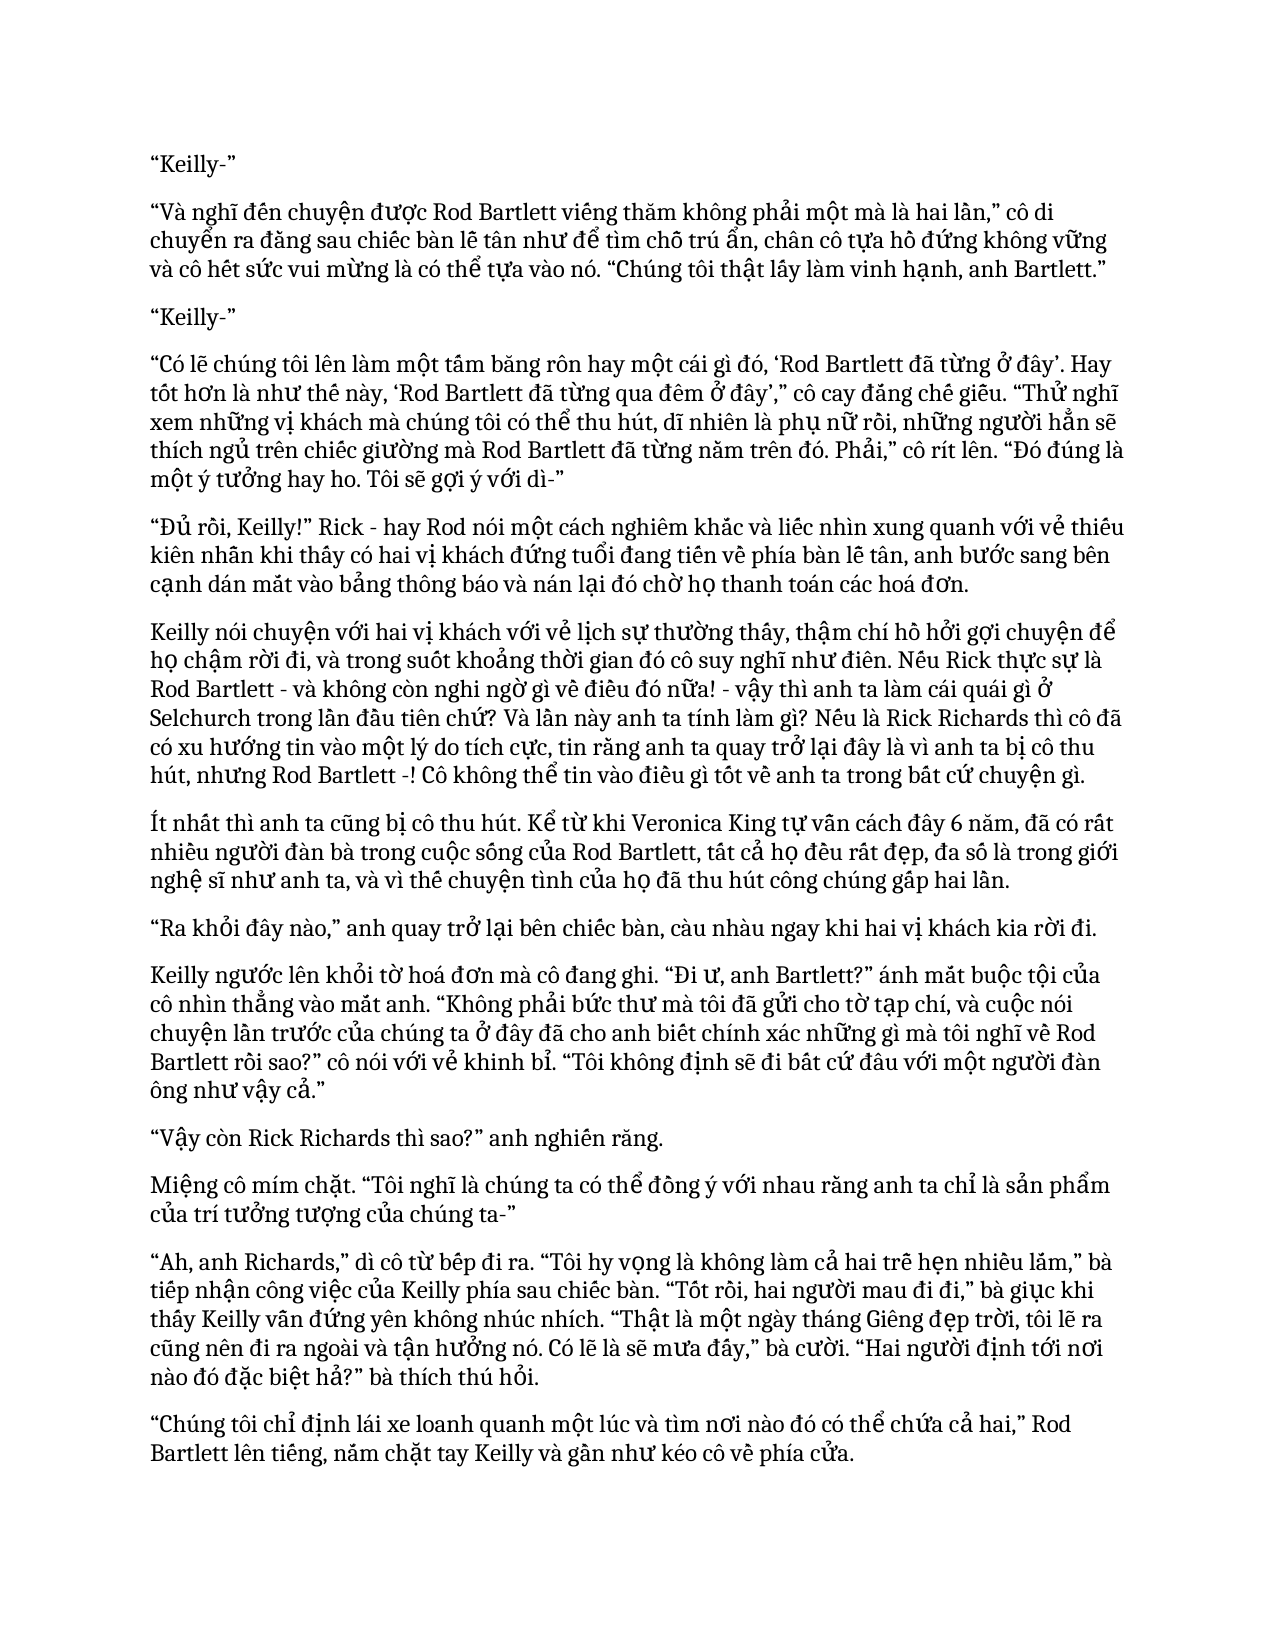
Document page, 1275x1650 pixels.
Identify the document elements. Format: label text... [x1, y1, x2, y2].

text “Ah, anh Richards,” dì cô từ bếp đi ra. “Tôi hy vọng là không làm cả hai trễ hẹn nhiều lắm,” bà tiếp nhận công việc của Keilly phía sau chiếc bàn. “Tốt rồi, hai người mau đi đi,” bà giục khi thấy Keilly vẫn đứng yên không nhúc nhích. “Thật là một ngày tháng Giêng đẹp trời, tôi lẽ ra cũng nên đi ra ngoài và tận hưởng nó. Có lẽ là sẽ mưa đấy,” bà cười. “Hai người định tới nơi nào đó đặc biệt hả?” bà thích thú hỏi. [150, 1247, 1125, 1391]
text “Đủ rồi, Keilly!” Rick - hay Rod nói một cách nghiêm khắc và liếc nhìn xung quanh với vẻ thiếu kiên nhẫn khi thấy có hai vị khách đứng tuổi đang tiến về phía bàn lễ tân, anh bước sang bên cạnh dán mắt vào bảng thông báo và nán lại đó chờ họ thanh toán các hoá đơn. [150, 512, 1125, 599]
text “Có lẽ chúng tôi lên làm một tấm băng rôn hay một cái gì đó, ‘Rod Bartlett đã từng ở đây’. Hay tốt hơn là như thế này, ‘Rod Bartlett đã từng qua đêm ở đây’,” cô cay đắng chế giễu. “Thử nghĩ xem những vị khách mà chúng tôi có thể thu hút, dĩ nhiên là phụ nữ rồi, những người hẳn sẽ thích ngủ trên chiếc giường mà Rod Bartlett đã từng nằm trên đó. Phải,” cô rít lên. “Đó đúng là một ý tưởng hay ho. Tôi sẽ gợi ý với dì-” [150, 350, 1125, 494]
text Miệng cô mím chặt. “Tôi nghĩ là chúng ta có thể đồng ý với nhau rằng anh ta chỉ là sản phẩm của trí tưởng tượng của chúng ta-” [150, 1171, 1125, 1229]
text Ít nhất thì anh ta cũng bị cô thu hút. Kể từ khi Veronica King tự vẫn cách đây 6 năm, đã có rất nhiều người đàn bà trong cuộc sống của Rod Bartlett, tất cả họ đều rất đẹp, đa số là trong giới nghệ sĩ như anh ta, và vì thế chuyện tình của họ đã thu hút công chúng gấp hai lần. [150, 809, 1125, 895]
text “Ra khỏi đây nào,” anh quay trở lại bên chiếc bàn, càu nhàu ngay khi hai vị khách kia rời đi. [150, 914, 1125, 942]
text “Keilly-” [150, 302, 1125, 331]
text “Keilly-” [150, 150, 1125, 179]
text “Vậy còn Rick Richards thì sao?” anh nghiến răng. [150, 1124, 1125, 1152]
text “Và nghĩ đến chuyện được Rod Bartlett viếng thăm không phải một mà là hai lần,” cô di chuyển ra đằng sau chiếc bàn lễ tân như để tìm chỗ trú ẩn, chân cô tựa hồ đứng không vững và cô hết sức vui mừng là có thể tựa vào nó. “Chúng tôi thật lấy làm vinh hạnh, anh Bartlett.” [150, 197, 1125, 284]
text Keilly nói chuyện với hai vị khách với vẻ lịch sự thường thấy, thậm chí hồ hởi gợi chuyện để họ chậm rời đi, và trong suốt khoảng thời gian đó cô suy nghĩ như điên. Nếu Rick thực sự là Rod Bartlett - và không còn nghi ngờ gì về điều đó nữa! - vậy thì anh ta làm cái quái gì ở Selchurch trong lần đầu tiên chứ? Và lần này anh ta tính làm gì? Nếu là Rick Richards thì cô đã có xu hướng tin vào một lý do tích cực, tin rằng anh ta quay trở lại đây là vì anh ta bị cô thu hút, nhưng Rod Bartlett -! Cô không thể tin vào điều gì tốt về anh ta trong bất cứ chuyện gì. [150, 617, 1125, 790]
text “Chúng tôi chỉ định lái xe loanh quanh một lúc và tìm nơi nào đó có thể chứa cả hai,” Rod Bartlett lên tiếng, nắm chặt tay Keilly và gần như kéo cô về phía cửa. [150, 1410, 1125, 1467]
text Keilly ngước lên khỏi tờ hoá đơn mà cô đang ghi. “Đi ư, anh Bartlett?” ánh mắt buộc tội của cô nhìn thẳng vào mắt anh. “Không phải bức thư mà tôi đã gửi cho tờ tạp chí, và cuộc nói chuyện lần trước của chúng ta ở đây đã cho anh biết chính xác những gì mà tôi nghĩ về Rod Bartlett rồi sao?” cô nói với vẻ khinh bỉ. “Tôi không định sẽ đi bất cứ đâu với một người đàn ông như vậy cả.” [150, 961, 1125, 1105]
